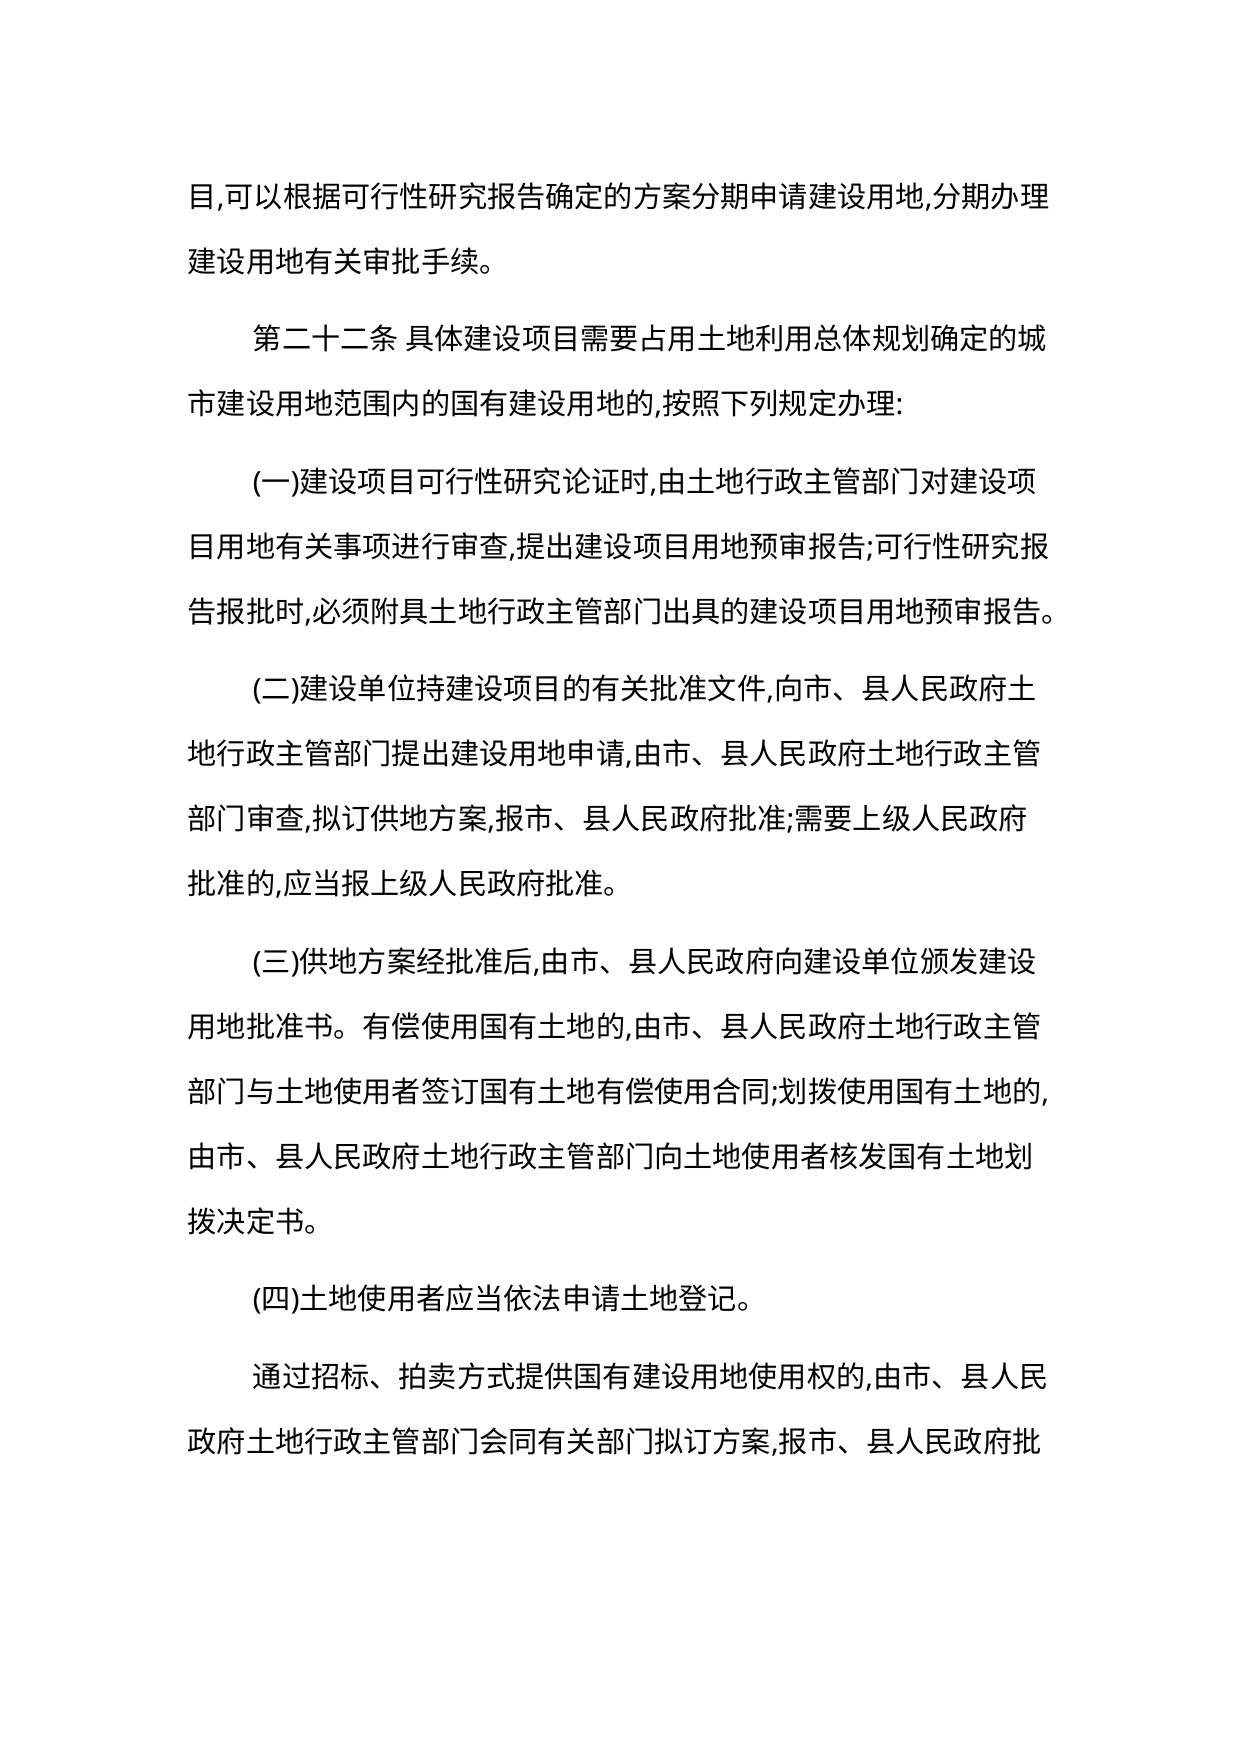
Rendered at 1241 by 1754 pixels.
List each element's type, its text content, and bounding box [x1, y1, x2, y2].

text (三)供地方案经批准后,由市、县人民政府向建设单位颁发建设用地批准书。有偿使用国有土地的,由市、县人民政府土地行政主管部门与土地使用者签订国有土地有偿使用合同;划拨使用国有土地的,由市、县人民政府土地行政主管部门向土地使用者核发国有土地划拨决定书。 [187, 927, 1053, 1252]
text (二)建设单位持建设项目的有关批准文件,向市、县人民政府土地行政主管部门提出建设用地申请,由市、县人民政府土地行政主管部门审查,拟订供地方案,报市、县人民政府批准;需要上级人民政府批准的,应当报上级人民政府批准。 [187, 654, 1053, 914]
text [187, 1342, 1053, 1472]
text (四)土地使用者应当依法申请土地登记。 [187, 1264, 1053, 1329]
text 第二十二条 具体建设项目需要占用土地利用总体规划确定的城市建设用地范围内的国有建设用地的,按照下列规定办理: [187, 304, 1053, 434]
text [187, 162, 1053, 292]
text (一)建设项目可行性研究论证时,由土地行政主管部门对建设项目用地有关事项进行审查,提出建设项目用地预审报告;可行性研究报告报批时,必须附具土地行政主管部门出具的建设项目用地预审报告。 [187, 447, 1053, 642]
